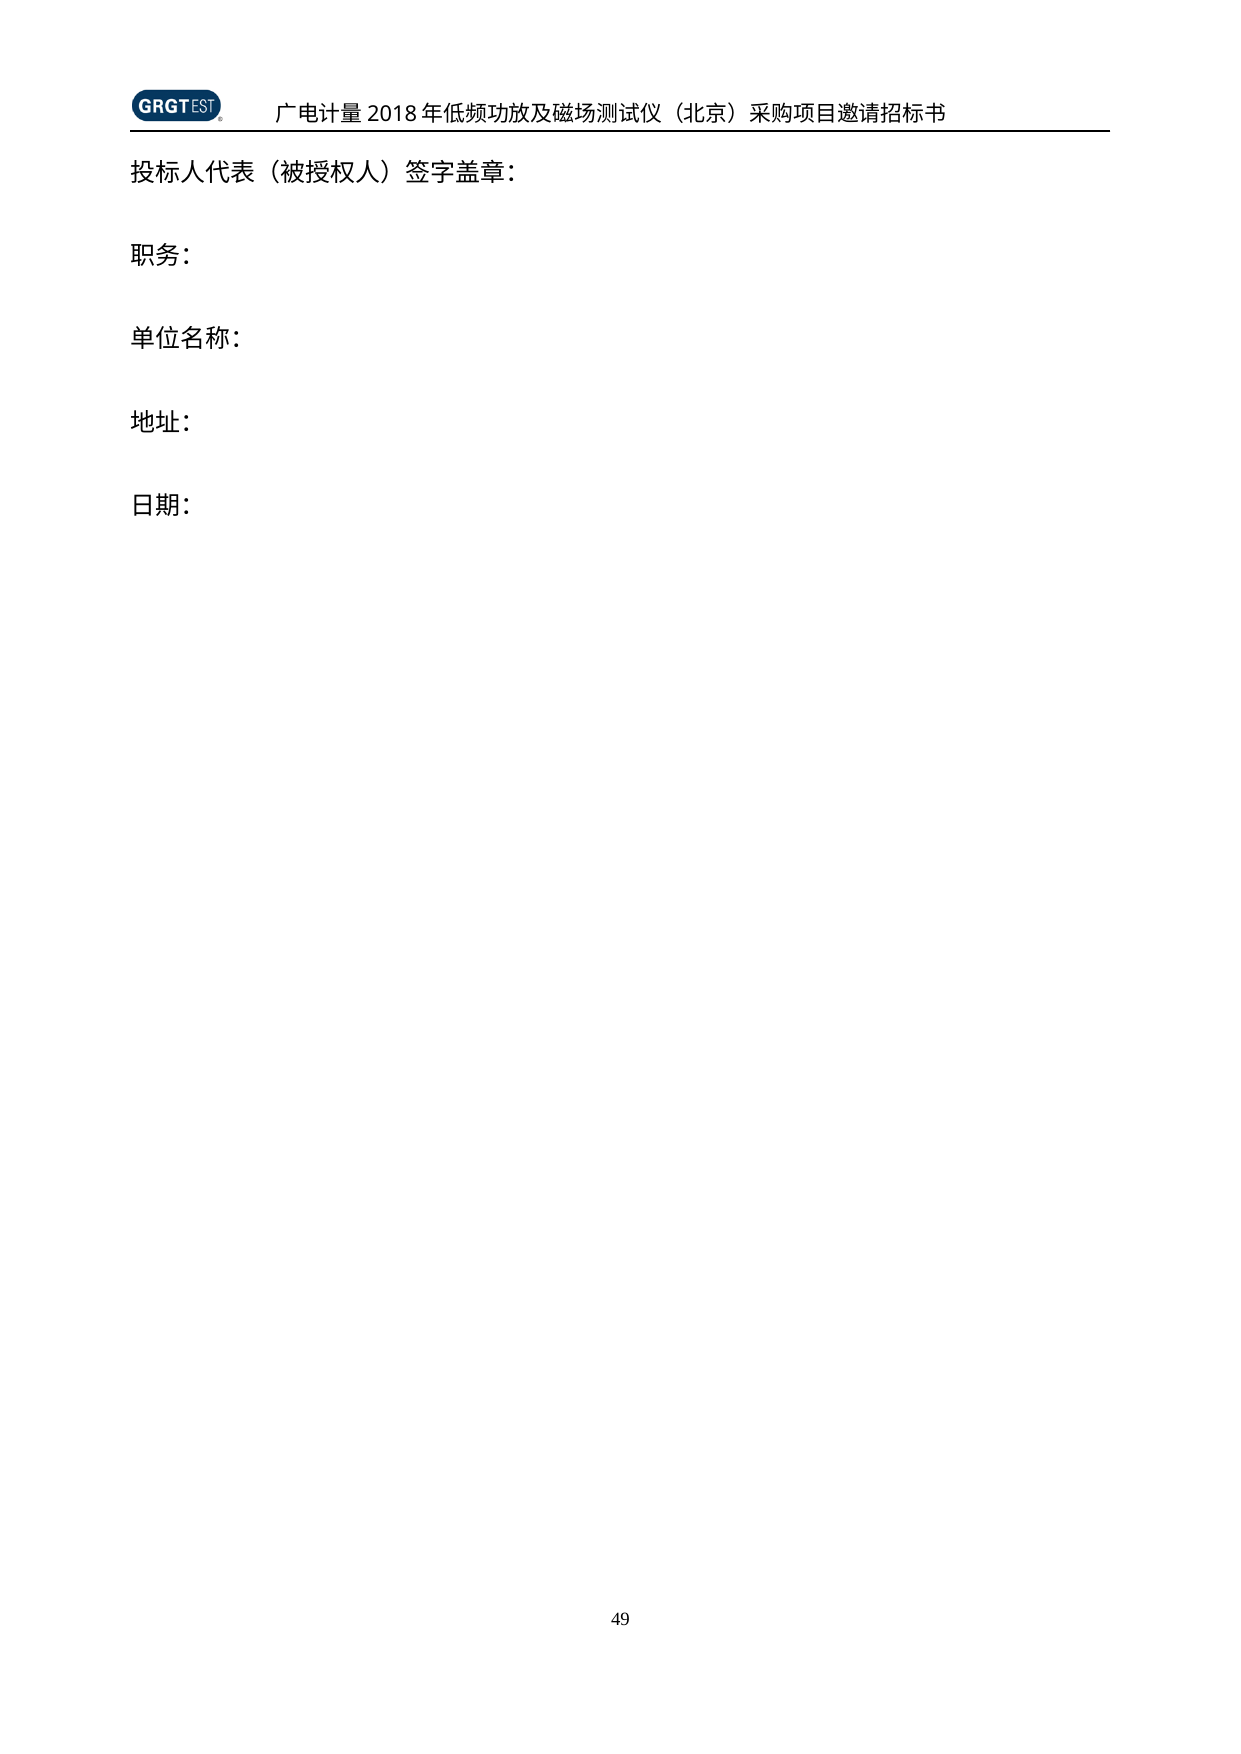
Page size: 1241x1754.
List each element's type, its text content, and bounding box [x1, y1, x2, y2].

text 职务： [130, 221, 1163, 286]
text 日期： [130, 471, 1163, 536]
picture [129, 88, 224, 122]
text 单位名称： [130, 304, 1163, 369]
text 投标人代表（被授权人）签字盖章： [130, 138, 1163, 203]
text 地址： [130, 388, 1163, 453]
